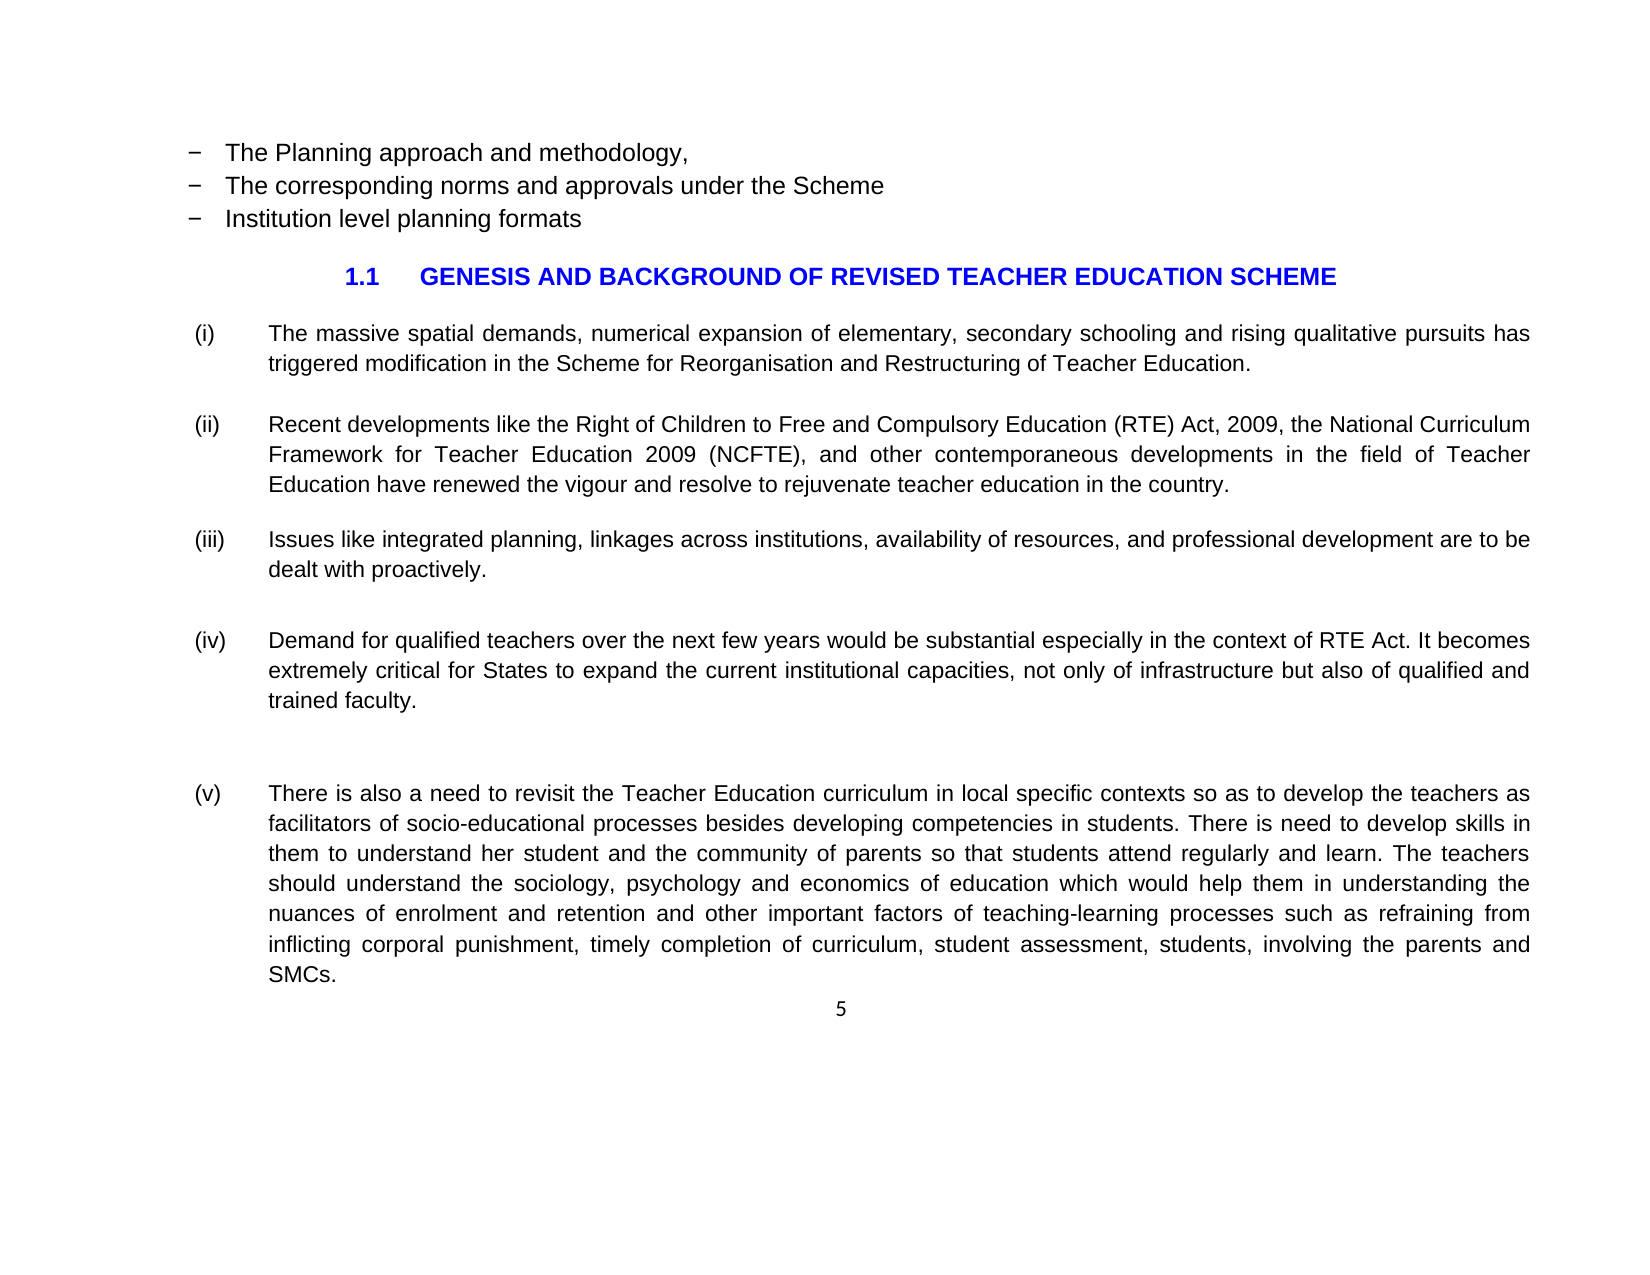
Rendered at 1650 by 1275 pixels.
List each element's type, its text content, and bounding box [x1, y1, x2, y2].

list Issues like integrated planning, linkages across institutions, availability of resources, and professional development are to be dealt with proactively. [194, 526, 1532, 582]
list Recent developments like the Right of Children to Free and Compulsory Education (RTE) Act, 2009, the National Curriculum Framework for Teacher Education 2009 (NCFTE), and other contemporaneous developments in the field of Teacher Education have renewed the vigour and resolve to rejuvenate teacher education in the country. [194, 411, 1532, 497]
list Demand for qualified teachers over the next few years would be substantial especially in the context of RTE Act. It becomes extremely critical for States to expand the current institutional capacities, not only of infrastructure but also of qualified and trained faculty. [194, 627, 1532, 713]
list Institution level planning formats [187, 204, 1532, 233]
subtitle 1.1 GENESIS AND BACKGROUND OF REVISED TEACHER EDUCATION SCHEME [150, 262, 1532, 291]
list There is also a need to revisit the Teacher Education curriculum in local specific contexts so as to develop the teachers as facilitators of socio-educational processes besides developing competencies in students. There is need to develop skills in them to understand her student and the community of parents so that students attend regularly and learn. The teachers should understand the sociology, psychology and economics of education which would help them in understanding the nuances of enrolment and retention and other important factors of teaching-learning processes such as refraining from inflicting corporal punishment, timely completion of curriculum, student assessment, students, involving the parents and SMCs. [194, 779, 1532, 987]
list The corresponding norms and approvals under the Scheme [187, 171, 1532, 200]
list The Planning approach and methodology, [187, 138, 1532, 167]
list The massive spatial demands, numerical expansion of elementary, secondary schooling and rising qualitative pursuits has triggered modification in the Scheme for Reorganisation and Restructuring of Teacher Education. [194, 320, 1532, 377]
